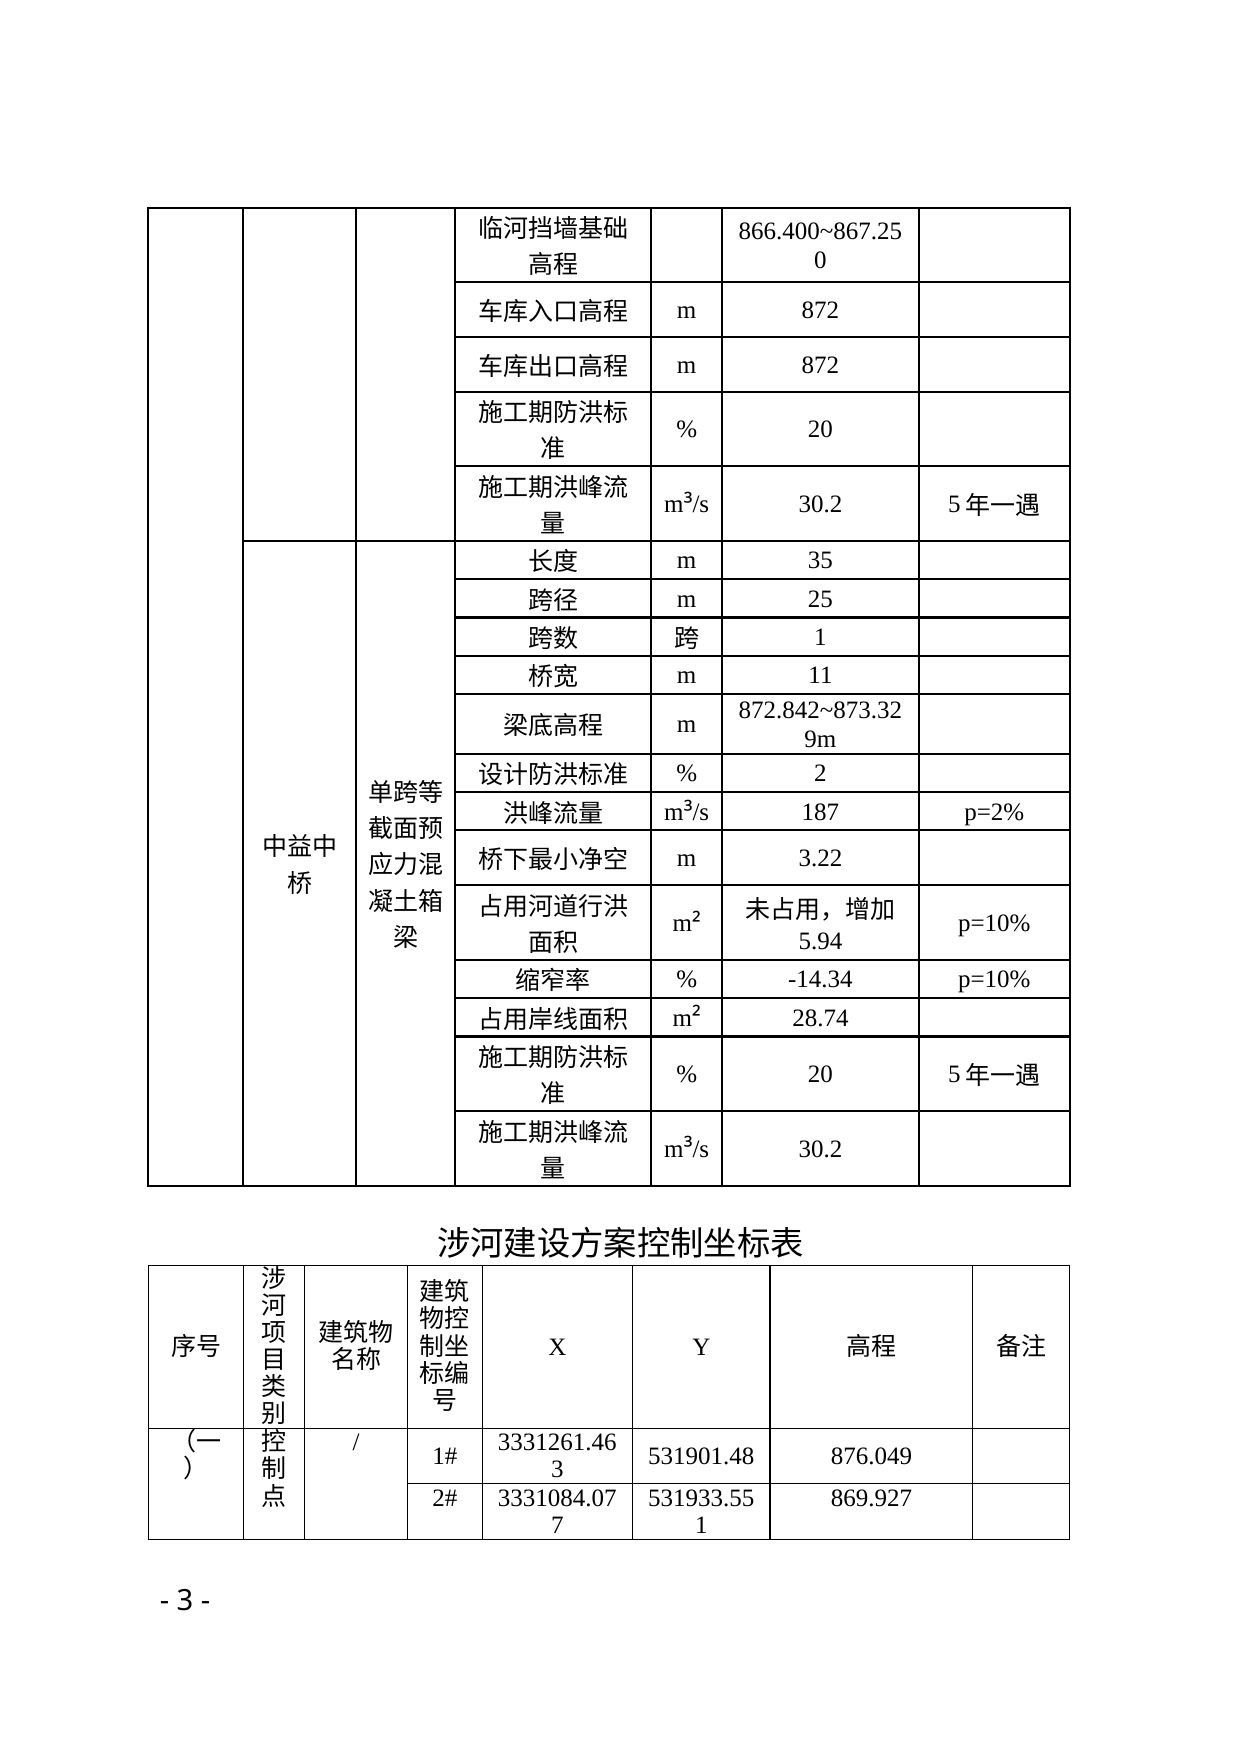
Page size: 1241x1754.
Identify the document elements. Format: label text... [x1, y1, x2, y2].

table_cell 1 [723, 619, 918, 655]
table_cell 梁底高程 [456, 695, 650, 753]
table_cell m² [652, 999, 721, 1035]
table_cell 25 [723, 580, 918, 616]
table_cell [920, 580, 1069, 616]
table_header 高程 [771, 1266, 972, 1428]
table_cell 中益中桥 [244, 542, 355, 1184]
table_cell [920, 755, 1069, 791]
table_cell p=10% [920, 961, 1069, 997]
table_cell [920, 999, 1069, 1035]
table_cell 控制点 [244, 1429, 304, 1538]
table_cell 跨径 [456, 580, 650, 616]
table_header X [483, 1266, 632, 1428]
table_cell m² [652, 886, 721, 959]
table_cell m³/s [652, 1112, 721, 1184]
table_header 建筑物控制坐标编号 [408, 1266, 482, 1428]
table_cell 11 [723, 657, 918, 693]
table_cell （一） [149, 1429, 243, 1538]
table_cell [920, 831, 1069, 884]
table_cell p=2% [920, 793, 1069, 829]
table_cell 桥宽 [456, 657, 650, 693]
table_cell 35 [723, 542, 918, 578]
table_cell 单跨等截面预应力混凝土箱梁 [357, 542, 454, 1184]
table_cell 872 [723, 283, 918, 336]
table_cell m³/s [652, 793, 721, 829]
table_cell m³/s [652, 467, 721, 540]
table_cell / [305, 1429, 407, 1538]
table_cell 施工期洪峰流量 [456, 467, 650, 540]
table_cell 872.842~873.329m [723, 695, 918, 753]
table_cell [920, 209, 1069, 281]
table_cell 866.400~867.250 [723, 209, 918, 281]
table_cell [920, 657, 1069, 693]
table_cell 未占用，增加5.94 [723, 886, 918, 959]
table_cell [920, 393, 1069, 465]
table_cell m [652, 580, 721, 616]
table_cell 5年一遇 [920, 1038, 1069, 1110]
table_cell m [652, 283, 721, 336]
table_cell 占用河道行洪面积 [456, 886, 650, 959]
table_header 建筑物名称 [305, 1266, 407, 1428]
table_cell 20 [723, 1038, 918, 1110]
table_cell 临河挡墙基础高程 [456, 209, 650, 281]
table_cell 桥下最小净空 [456, 831, 650, 884]
table_cell 869.927 [771, 1484, 972, 1538]
table_cell 占用岸线面积 [456, 999, 650, 1035]
table_cell 187 [723, 793, 918, 829]
table_header 备注 [973, 1266, 1069, 1428]
table_cell 施工期洪峰流量 [456, 1112, 650, 1184]
table_cell 3331084.077 [483, 1484, 632, 1538]
table_cell 531933.551 [633, 1484, 769, 1538]
table_cell 872 [723, 338, 918, 391]
table_cell 30.2 [723, 467, 918, 540]
table_cell % [652, 755, 721, 791]
table_cell % [652, 961, 721, 997]
table_cell % [652, 1038, 721, 1110]
table_cell 3.22 [723, 831, 918, 884]
table_cell 施工期防洪标准 [456, 1038, 650, 1110]
table_cell 长度 [456, 542, 650, 578]
table_cell 28.74 [723, 999, 918, 1035]
table_cell 531901.48 [633, 1429, 769, 1483]
table_cell [920, 619, 1069, 655]
table_cell m [652, 695, 721, 753]
table_cell 车库出口高程 [456, 338, 650, 391]
table_cell % [652, 393, 721, 465]
table_cell 2 [723, 755, 918, 791]
table_cell m [652, 338, 721, 391]
table_cell 车库入口高程 [456, 283, 650, 336]
table_cell 设计防洪标准 [456, 755, 650, 791]
table_cell 20 [723, 393, 918, 465]
table_cell m [652, 657, 721, 693]
table_cell 施工期防洪标准 [456, 393, 650, 465]
table_cell 跨 [652, 619, 721, 655]
table_cell [973, 1484, 1069, 1538]
table_cell 3331261.463 [483, 1429, 632, 1483]
table_cell 30.2 [723, 1112, 918, 1184]
table_cell -14.34 [723, 961, 918, 997]
table_cell [920, 1112, 1069, 1184]
table_cell p=10% [920, 886, 1069, 959]
table_header 涉河项目类别 [244, 1266, 304, 1428]
text 涉河建设方案控制坐标表 [159, 1216, 1081, 1264]
table_cell 跨数 [456, 619, 650, 655]
table_cell [652, 209, 721, 281]
table_cell [920, 542, 1069, 578]
table_cell 5年一遇 [920, 467, 1069, 540]
table_cell m [652, 542, 721, 578]
table_header Y [633, 1266, 769, 1428]
table_header 序号 [149, 1266, 243, 1428]
table_cell [920, 695, 1069, 753]
table_cell 缩窄率 [456, 961, 650, 997]
table_cell 2# [408, 1484, 482, 1538]
table_cell m [652, 831, 721, 884]
table_cell [920, 338, 1069, 391]
table_cell [920, 283, 1069, 336]
table_cell [973, 1429, 1069, 1483]
table_cell 876.049 [771, 1429, 972, 1483]
table_cell 洪峰流量 [456, 793, 650, 829]
table_cell 1# [408, 1429, 482, 1483]
